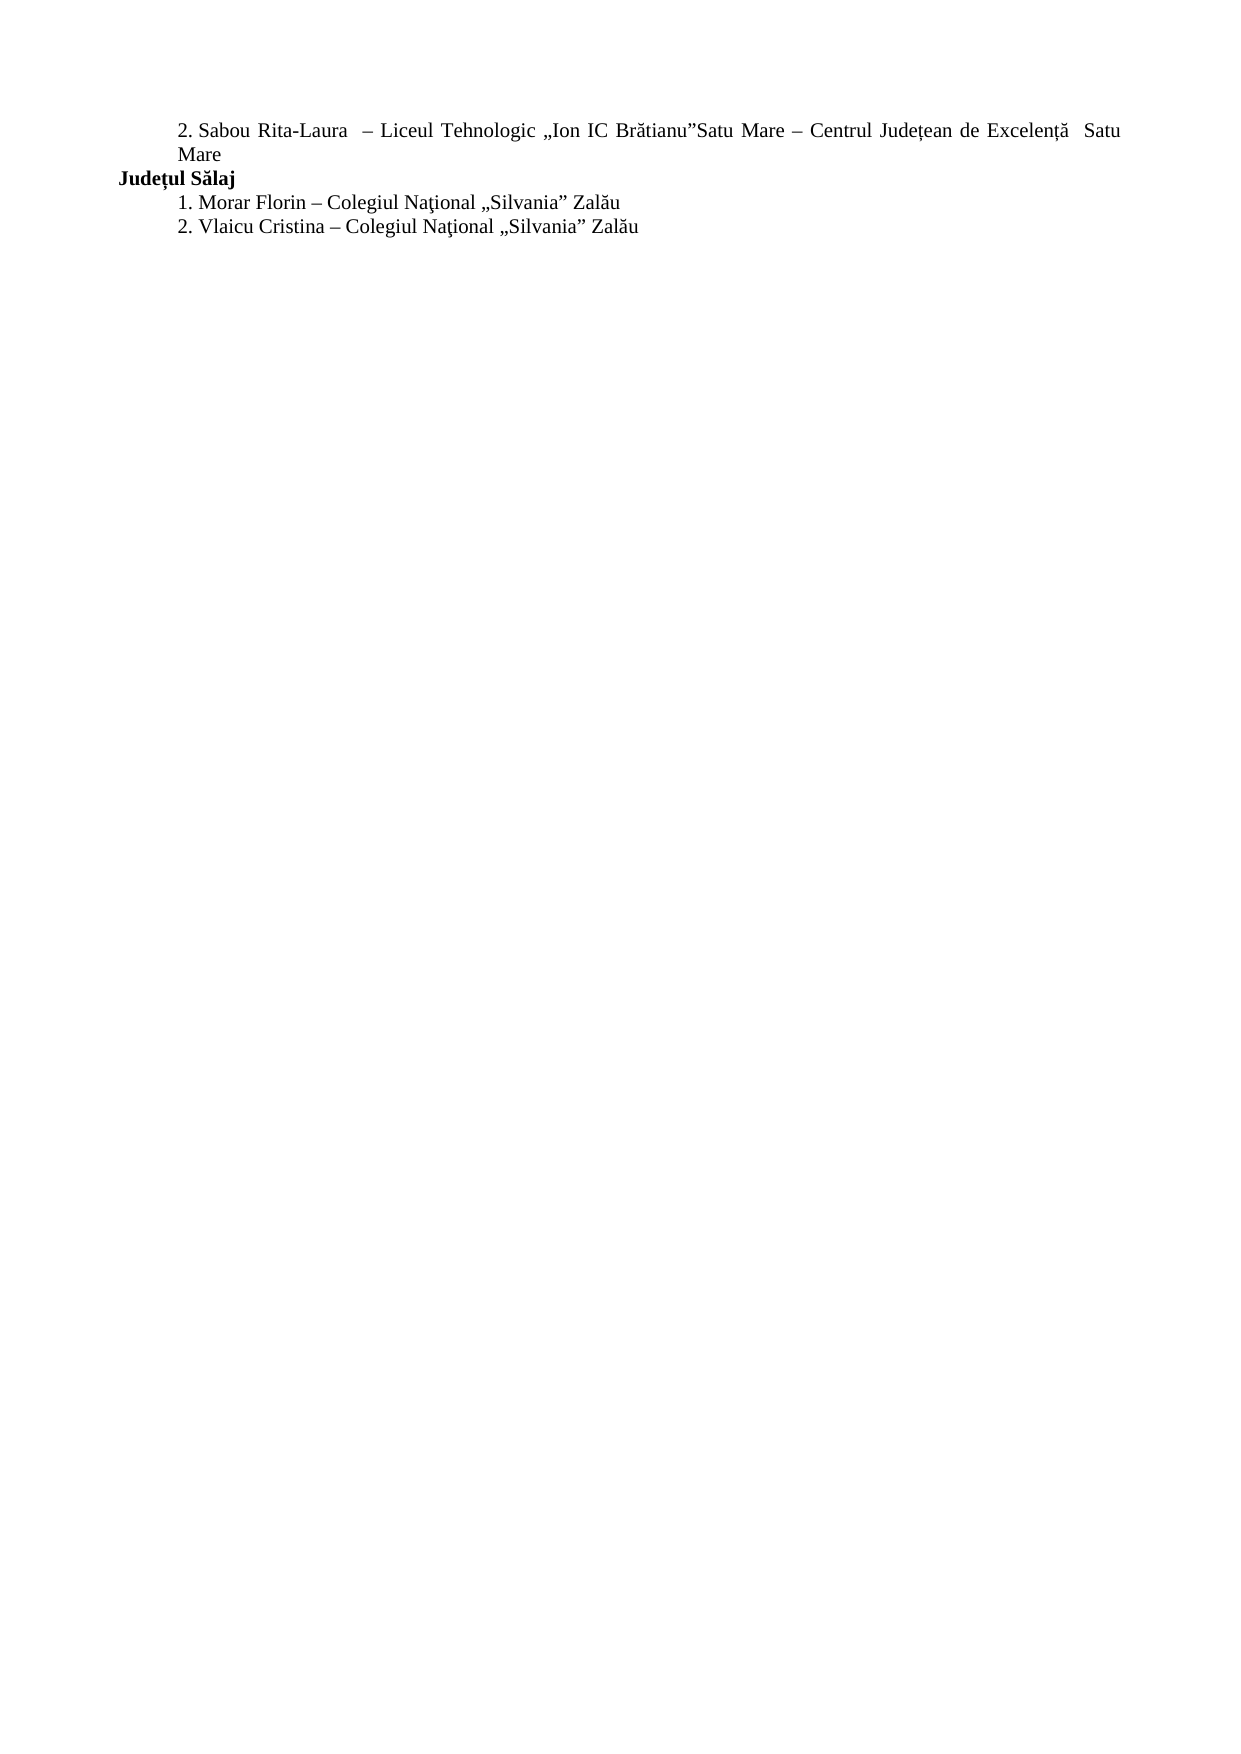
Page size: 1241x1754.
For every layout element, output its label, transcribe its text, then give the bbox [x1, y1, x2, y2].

list Sabou Rita-Laura – Liceul Tehnologic „Ion IC Brătianu”Satu Mare – Centrul Județean de Excelență Satu Mare [177, 118, 1122, 166]
list Morar Florin – Colegiul Naţional „Silvania” Zalău [177, 190, 1122, 214]
text Județul Sălaj [118, 166, 1122, 190]
list Vlaicu Cristina – Colegiul Naţional „Silvania” Zalău [177, 214, 1122, 238]
